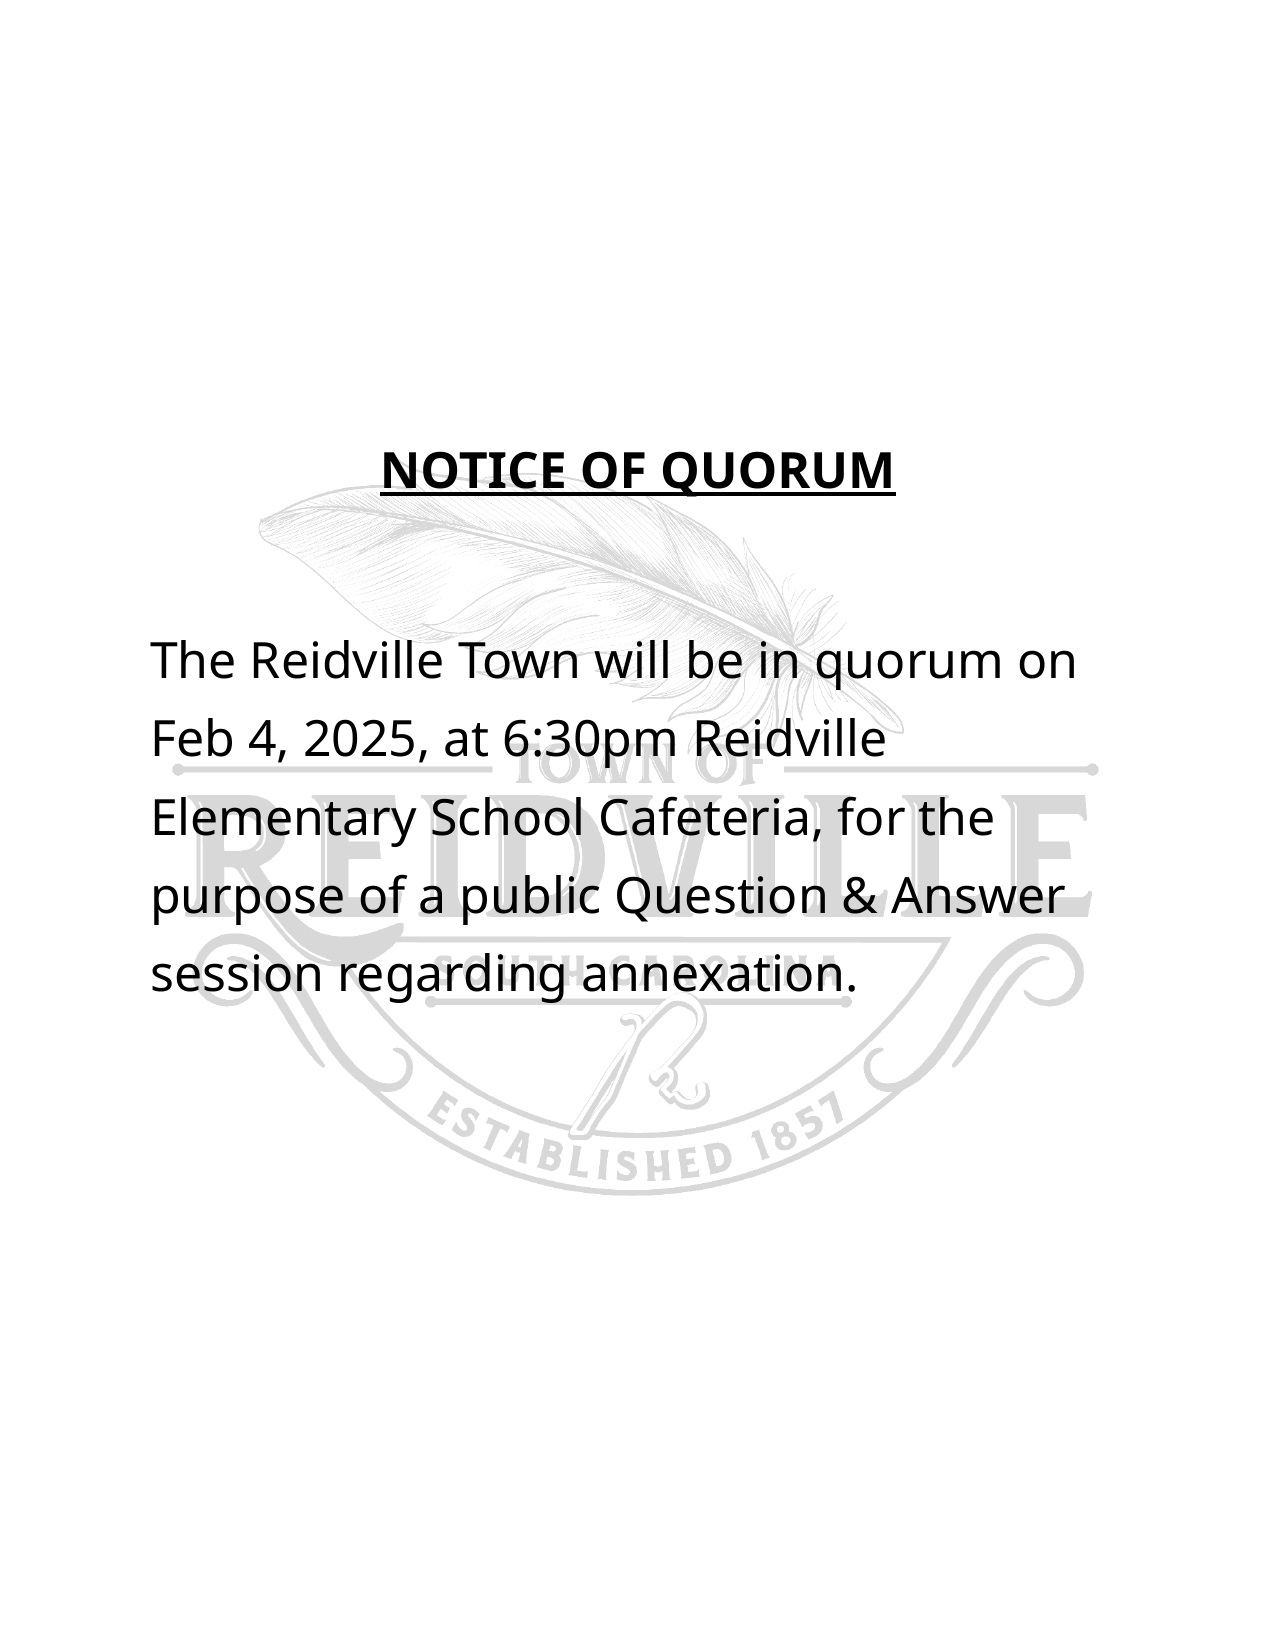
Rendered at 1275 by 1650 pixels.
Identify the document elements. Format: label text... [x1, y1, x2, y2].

text The Reidville Town will be in quorum on Feb 4, 2025, at 6:30pm Reidville Elementary School Cafeteria, for the purpose of a public Question & Answer session regarding annexation. [150, 625, 1125, 1006]
text NOTICE OF QUORUM [150, 435, 1125, 503]
